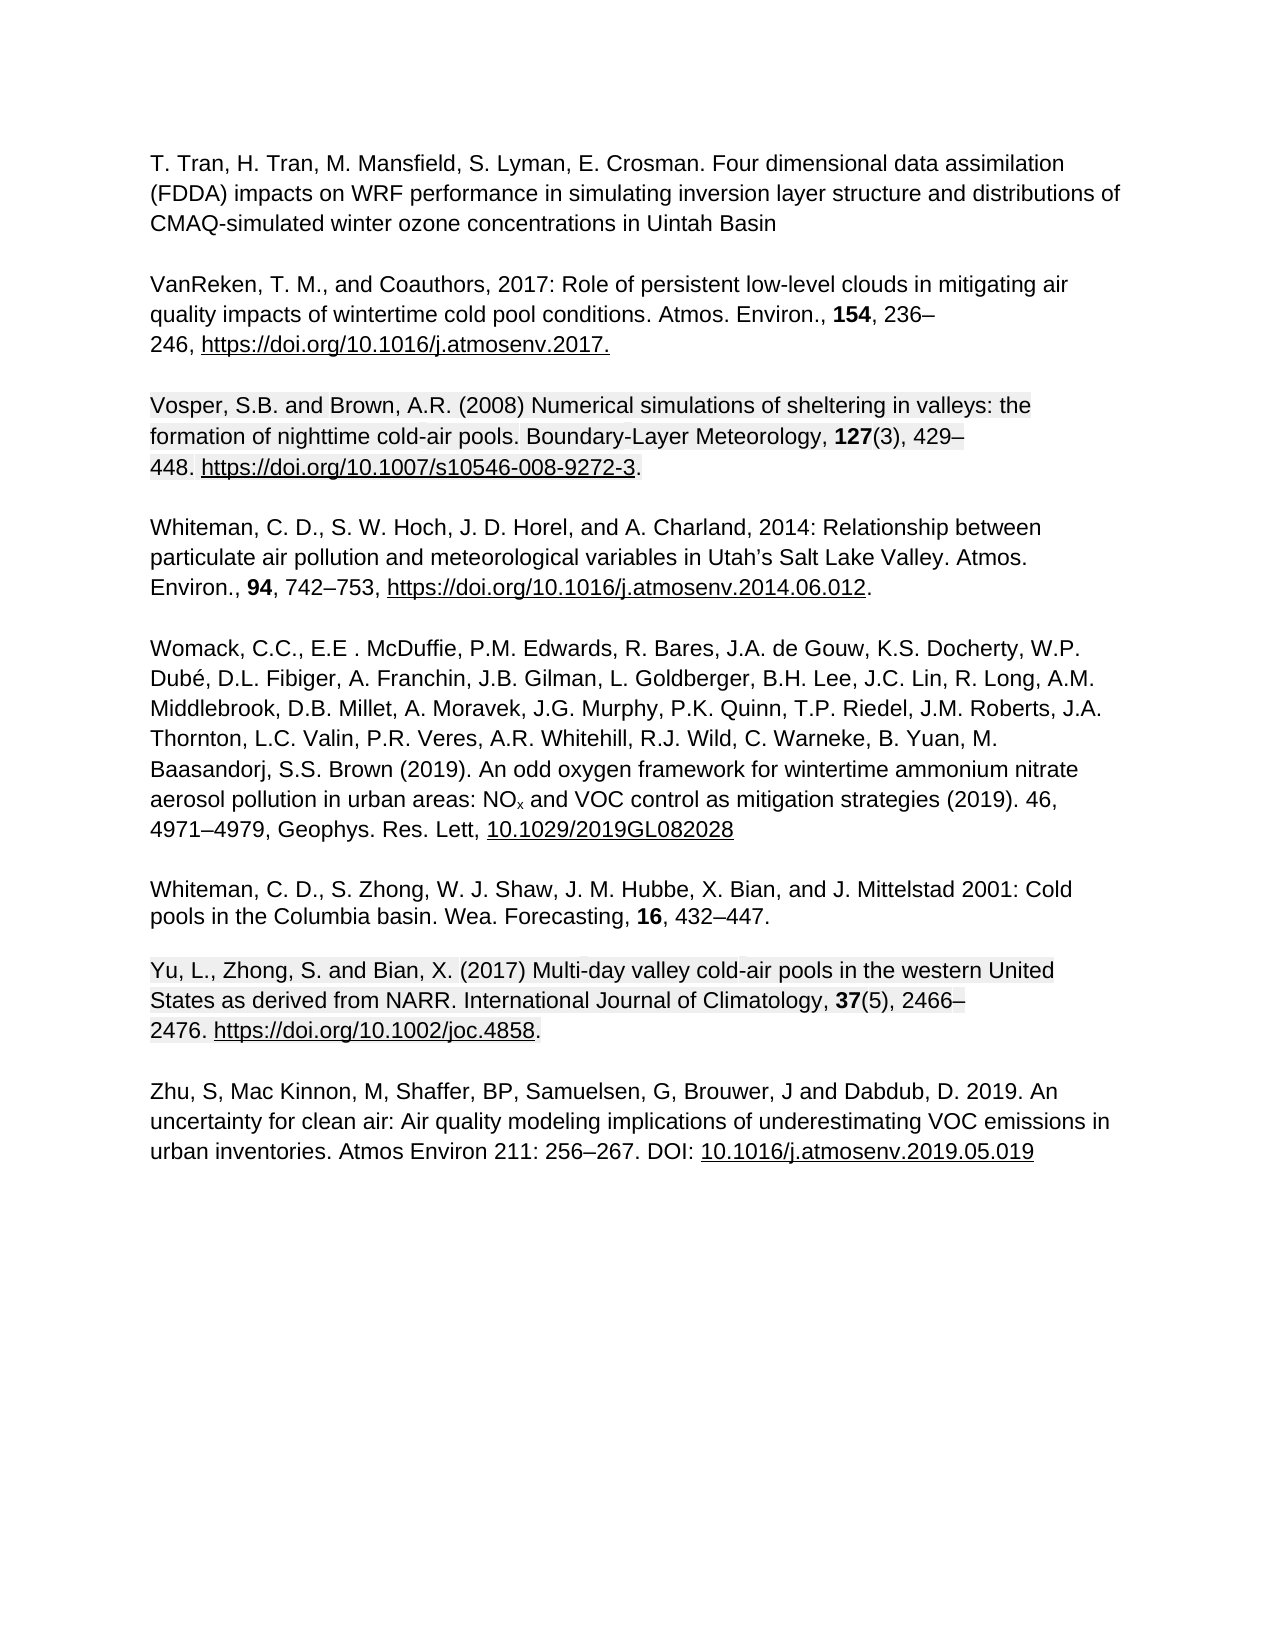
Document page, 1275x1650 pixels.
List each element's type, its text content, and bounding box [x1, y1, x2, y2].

text T. Tran, H. Tran, M. Mansfield, S. Lyman, E. Crosman. Four dimensional data assimilation (FDDA) impacts on WRF performance in simulating inversion layer structure and distributions of CMAQ-simulated winter ozone concentrations in Uintah Basin [150, 150, 1125, 237]
text Whiteman, C. D., S. W. Hoch, J. D. Horel, and A. Charland, 2014: Relationship between particulate air pollution and meteorological variables in Utah’s Salt Lake Valley. Atmos. Environ., 94, 742–753, https://doi.org/10.1016/j.atmosenv.2014.06.012. [150, 514, 1125, 601]
text Yu, L., Zhong, S. and Bian, X. (2017) Multi‐day valley cold‐air pools in the western United States as derived from NARR. International Journal of Climatology, 37(5), 2466–2476. https://doi.org/10.1002/joc.4858. [150, 956, 1125, 1043]
text Vosper, S.B. and Brown, A.R. (2008) Numerical simulations of sheltering in valleys: the formation of nighttime cold‐air pools. Boundary‐Layer Meteorology, 127(3), 429–448. https://doi.org/10.1007/s10546-008-9272-3. [150, 392, 1125, 480]
text Whiteman, C. D., S. Zhong, W. J. Shaw, J. M. Hubbe, X. Bian, and J. Mittelstad 2001: Cold pools in the Columbia basin. Wea. Forecasting, 16, 432–447. [150, 876, 1125, 929]
text Womack, C.C., E.E . McDuffie, P.M. Edwards, R. Bares, J.A. de Gouw, K.S. Docherty, W.P. Dubé, D.L. Fibiger, A. Franchin, J.B. Gilman, L. Goldberger, B.H. Lee, J.C. Lin, R. Long, A.M. Middlebrook, D.B. Millet, A. Moravek, J.G. Murphy, P.K. Quinn, T.P. Riedel, J.M. Roberts, J.A. Thornton, L.C. Valin, P.R. Veres, A.R. Whitehill, R.J. Wild, C. Warneke, B. Yuan, M. Baasandorj, S.S. Brown (2019). An odd oxygen framework for wintertime ammonium nitrate aerosol pollution in urban areas: NOx and VOC control as mitigation strategies (2019). 46, 4971–4979, Geophys. Res. Lett, 10.1029/2019GL082028 [150, 635, 1125, 842]
text VanReken, T. M., and Coauthors, 2017: Role of persistent low-level clouds in mitigating air quality impacts of wintertime cold pool conditions. Atmos. Environ., 154, 236–246, https://doi.org/10.1016/j.atmosenv.2017. [150, 271, 1125, 358]
text Zhu, S, Mac Kinnon, M, Shaffer, BP, Samuelsen, G, Brouwer, J and Dabdub, D. 2019. An uncertainty for clean air: Air quality modeling implications of underestimating VOC emissions in urban inventories. Atmos Environ 211: 256–267. DOI: 10.1016/j.atmosenv.2019.05.019 [150, 1078, 1125, 1164]
